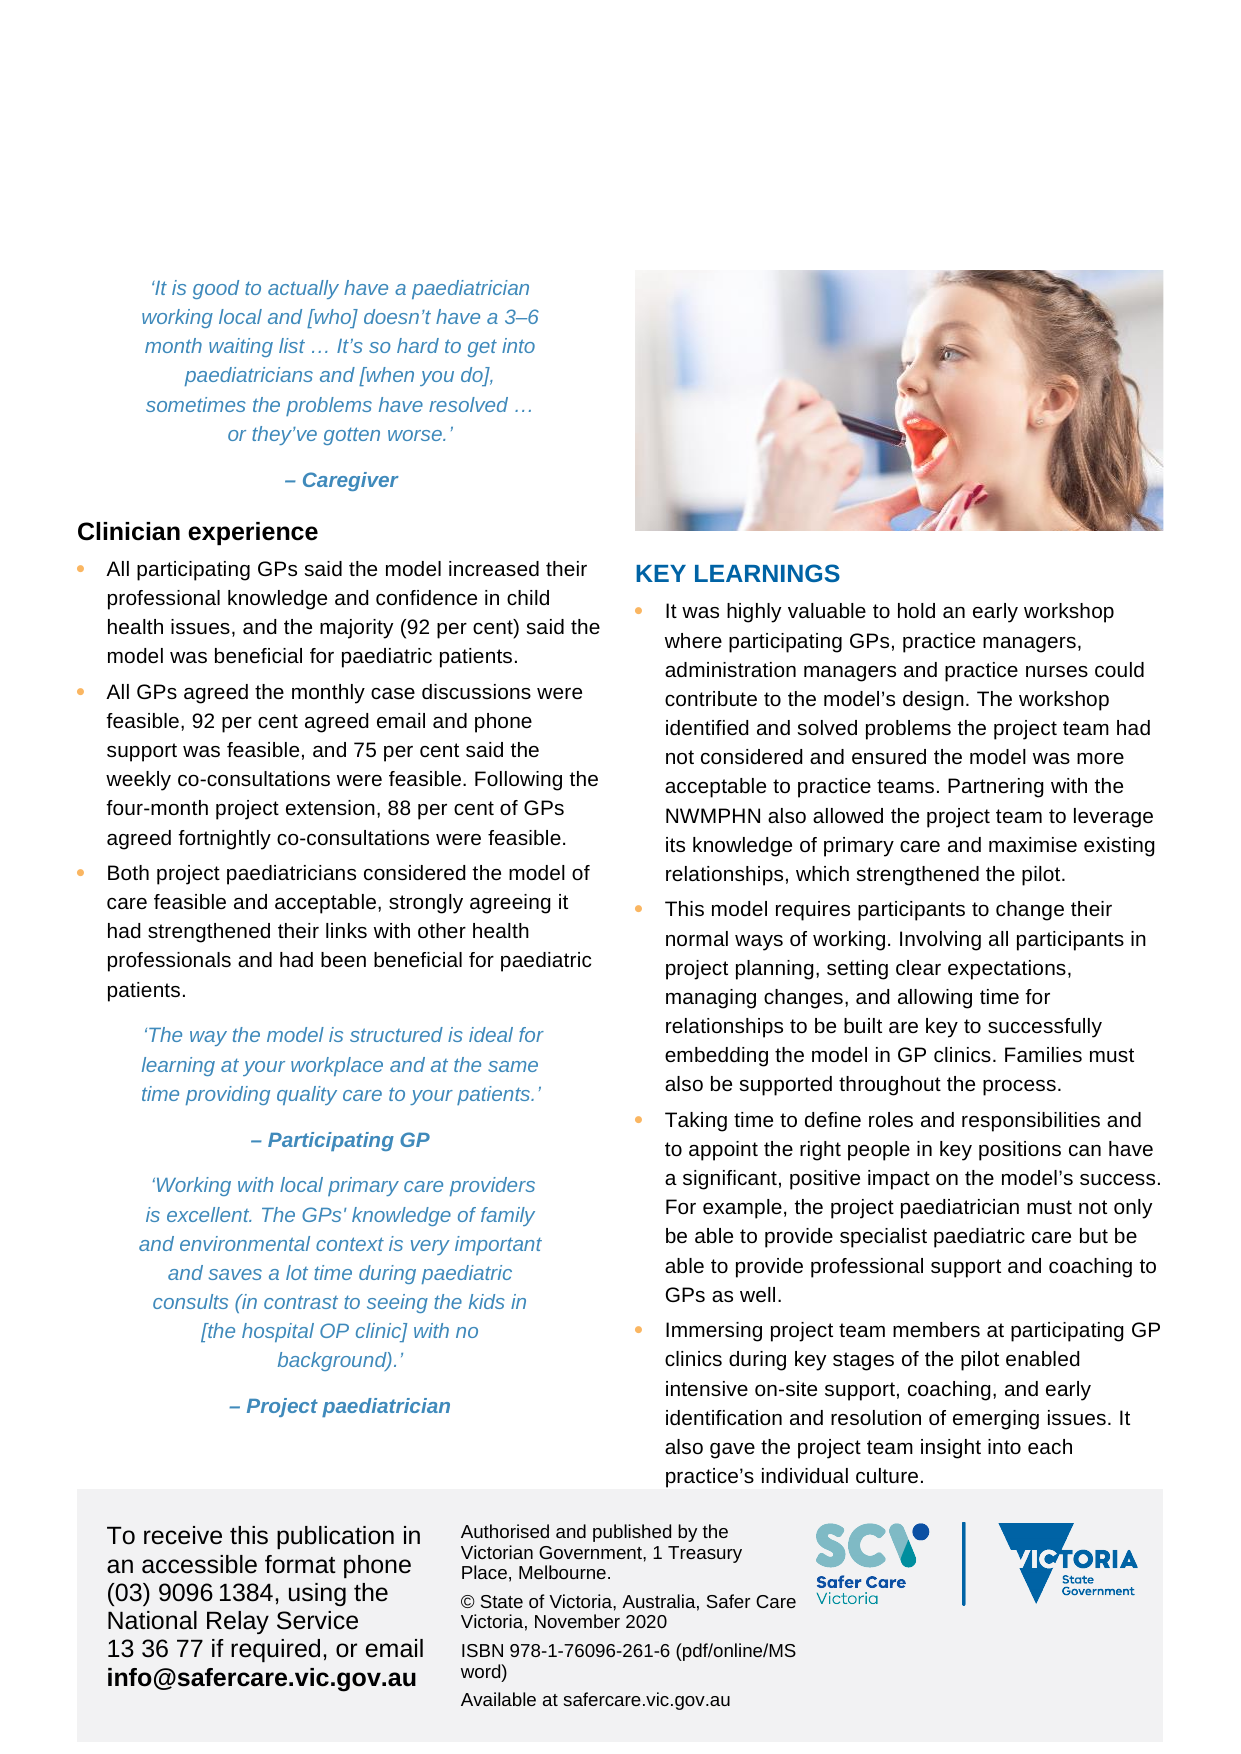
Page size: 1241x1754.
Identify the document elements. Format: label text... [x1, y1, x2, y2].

text All GPs agreed the monthly case discussions were feasible, 92 per cent agreed email and phone support was feasible, and 75 per cent said the weekly co-consultations were feasible. Following the four-month project extension, 88 per cent of GPs agreed fortnightly co-consultations were feasible. [77, 674, 605, 849]
text ‘It is good to actually have a paediatrician working local and [who] doesn’t have a 3–6 month waiting list … It’s so hard to get into paediatricians and [when you do], sometimes the problems have resolved … or they’ve gotten worse.’ [136, 271, 546, 446]
subtitle Key learnings [635, 559, 1163, 588]
text – Project paediatrician [136, 1389, 546, 1418]
picture [635, 270, 1164, 531]
text ‘Working with local primary care providers is excellent. The GPs' knowledge of family and environmental context is very important and saves a lot time during paediatric consults (in contrast to seeing the kids in [the hospital OP clinic] with no background).’ [136, 1168, 546, 1372]
picture [815, 1522, 1138, 1606]
text Taking time to define roles and responsibilities and to appoint the right people in key positions can have a significant, positive impact on the model’s success. For example, the project paediatrician must not only be able to provide specialist paediatric care but be able to provide professional support and coaching to GPs as well. [635, 1102, 1163, 1307]
subtitle Clinician experience [77, 516, 605, 545]
text This model requires participants to change their normal ways of working. Involving all participants in project planning, setting clear expectations, managing changes, and allowing time for relationships to be built are key to successfully embedding the model in GP clinics. Families must also be supported throughout the process. [635, 892, 1163, 1096]
text Both project paediatricians considered the model of care feasible and acceptable, strongly agreeing it had strengthened their links with other health professionals and had been beneficial for paediatric patients. [77, 856, 605, 1001]
text – Participating GP [136, 1122, 546, 1151]
text All participating GPs said the model increased their professional knowledge and confidence in child health issues, and the majority (92 per cent) said the model was beneficial for paediatric patients. [77, 551, 605, 668]
text – Caregiver [136, 462, 546, 491]
text It was highly valuable to hold an early workshop where participating GPs, practice managers, administration managers and practice nurses could contribute to the model’s design. The workshop identified and solved problems the project team had not considered and ensured the model was more acceptable to practice teams. Partnering with the NWMPHN also allowed the project team to leverage its knowledge of primary care and maximise existing relationships, which strengthened the pilot. [635, 594, 1163, 886]
text ‘The way the model is structured is ideal for learning at your workplace and at the same time providing quality care to your patients.’ [136, 1018, 546, 1106]
text Immersing project team members at participating GP clinics during key stages of the pilot enabled intensive on-site support, coaching, and early identification and resolution of emerging issues. It also gave the project team insight into each practice’s individual culture. [635, 1313, 1163, 1488]
